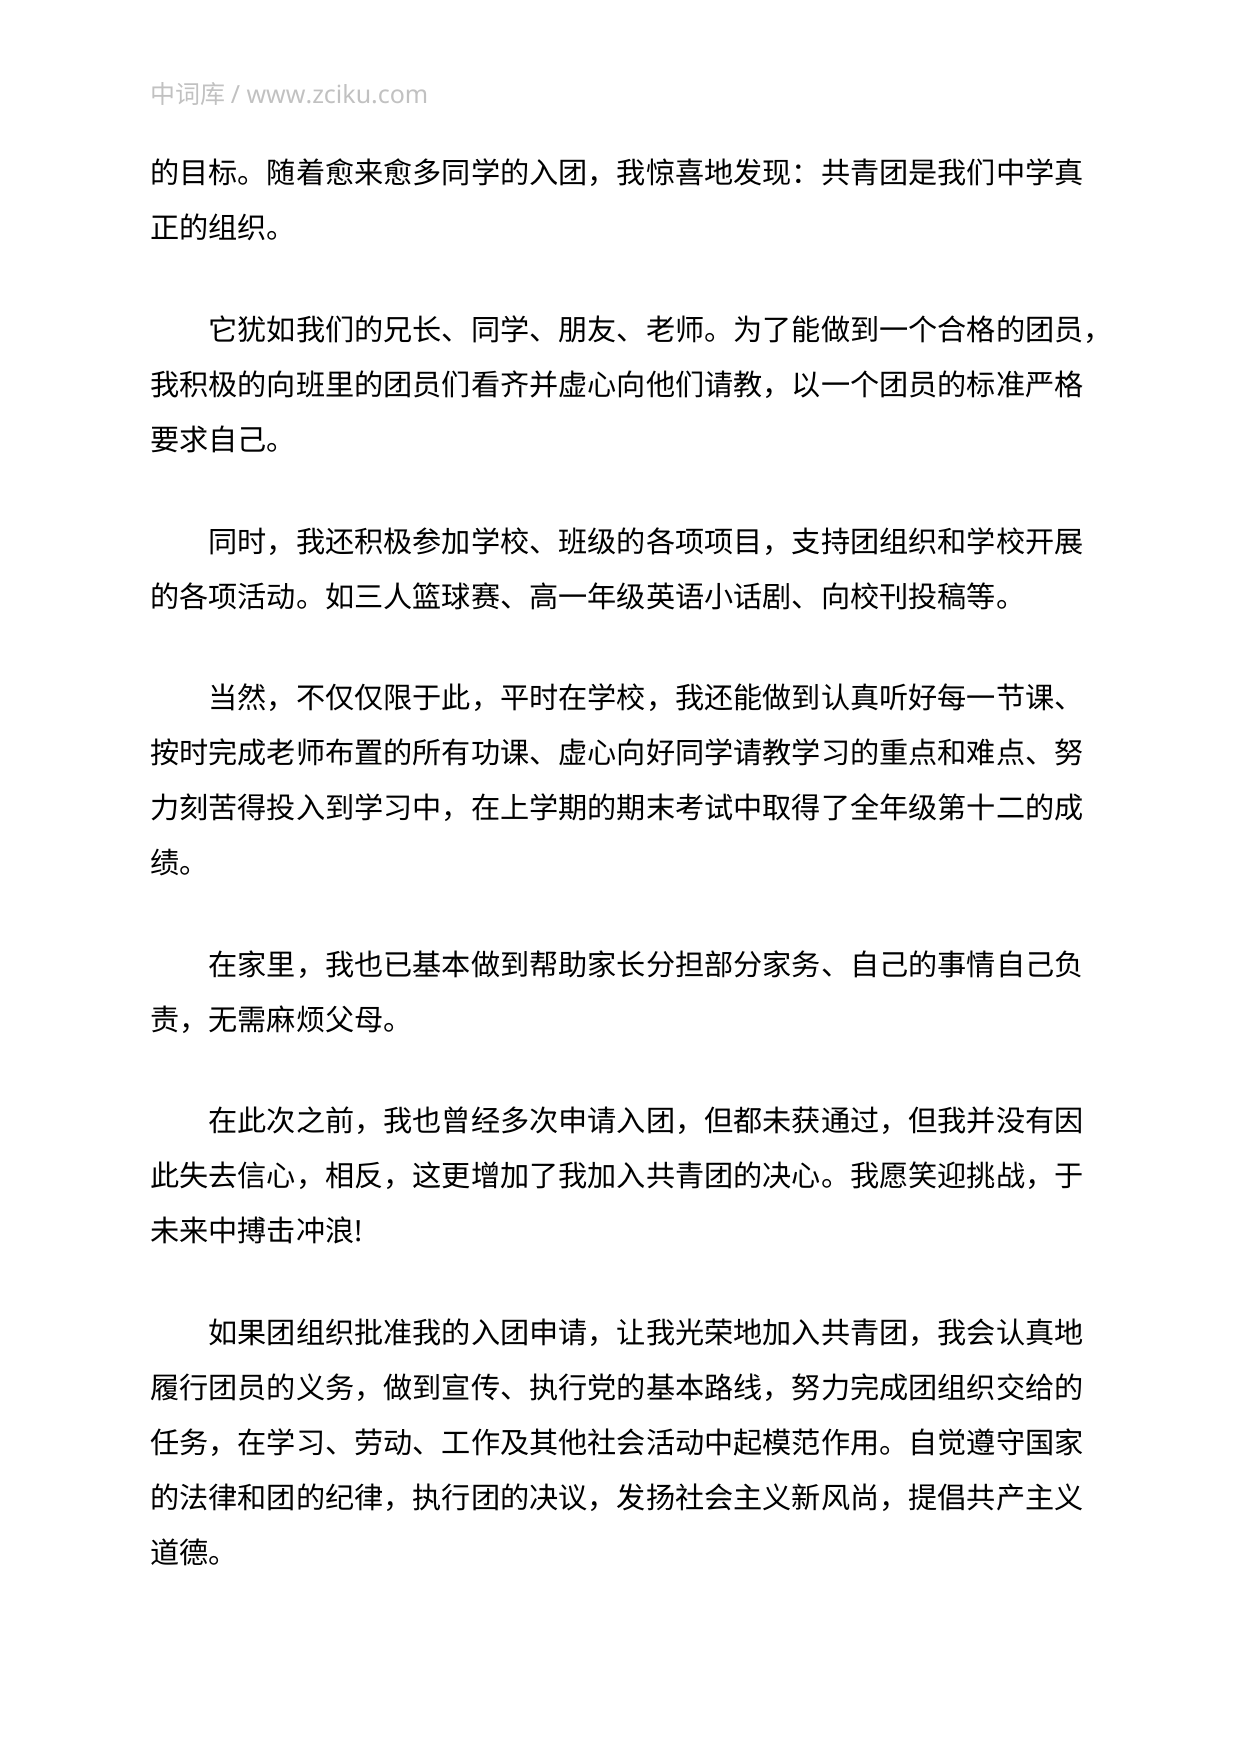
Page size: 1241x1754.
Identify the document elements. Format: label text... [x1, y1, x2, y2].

text 当然，不仅仅限于此，平时在学校，我还能做到认真听好每一节课、按时完成老师布置的所有功课、虚心向好同学请教学习的重点和难点、努力刻苦得投入到学习中，在上学期的期末考试中取得了全年级第十二的成绩。 [150, 675, 1090, 882]
text 在家里，我也已基本做到帮助家长分担部分家务、自己的事情自己负责，无需麻烦父母。 [150, 941, 1090, 1038]
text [150, 150, 1090, 247]
text 同时，我还积极参加学校、班级的各项项目，支持团组织和学校开展的各项活动。如三人篮球赛、高一年级英语小话剧、向校刊投稿等。 [150, 518, 1090, 615]
text 在此次之前，我也曾经多次申请入团，但都未获通过，但我并没有因此失去信心，相反，这更增加了我加入共青团的决心。我愿笑迎挑战，于未来中搏击冲浪! [150, 1098, 1090, 1250]
text 如果团组织批准我的入团申请，让我光荣地加入共青团，我会认真地履行团员的义务，做到宣传、执行党的基本路线，努力完成团组织交给的任务，在学习、劳动、工作及其他社会活动中起模范作用。自觉遵守国家的法律和团的纪律，执行团的决议，发扬社会主义新风尚，提倡共产主义道德。 [150, 1310, 1090, 1572]
text 它犹如我们的兄长、同学、朋友、老师。为了能做到一个合格的团员，我积极的向班里的团员们看齐并虚心向他们请教，以一个团员的标准严格要求自己。 [150, 307, 1090, 459]
